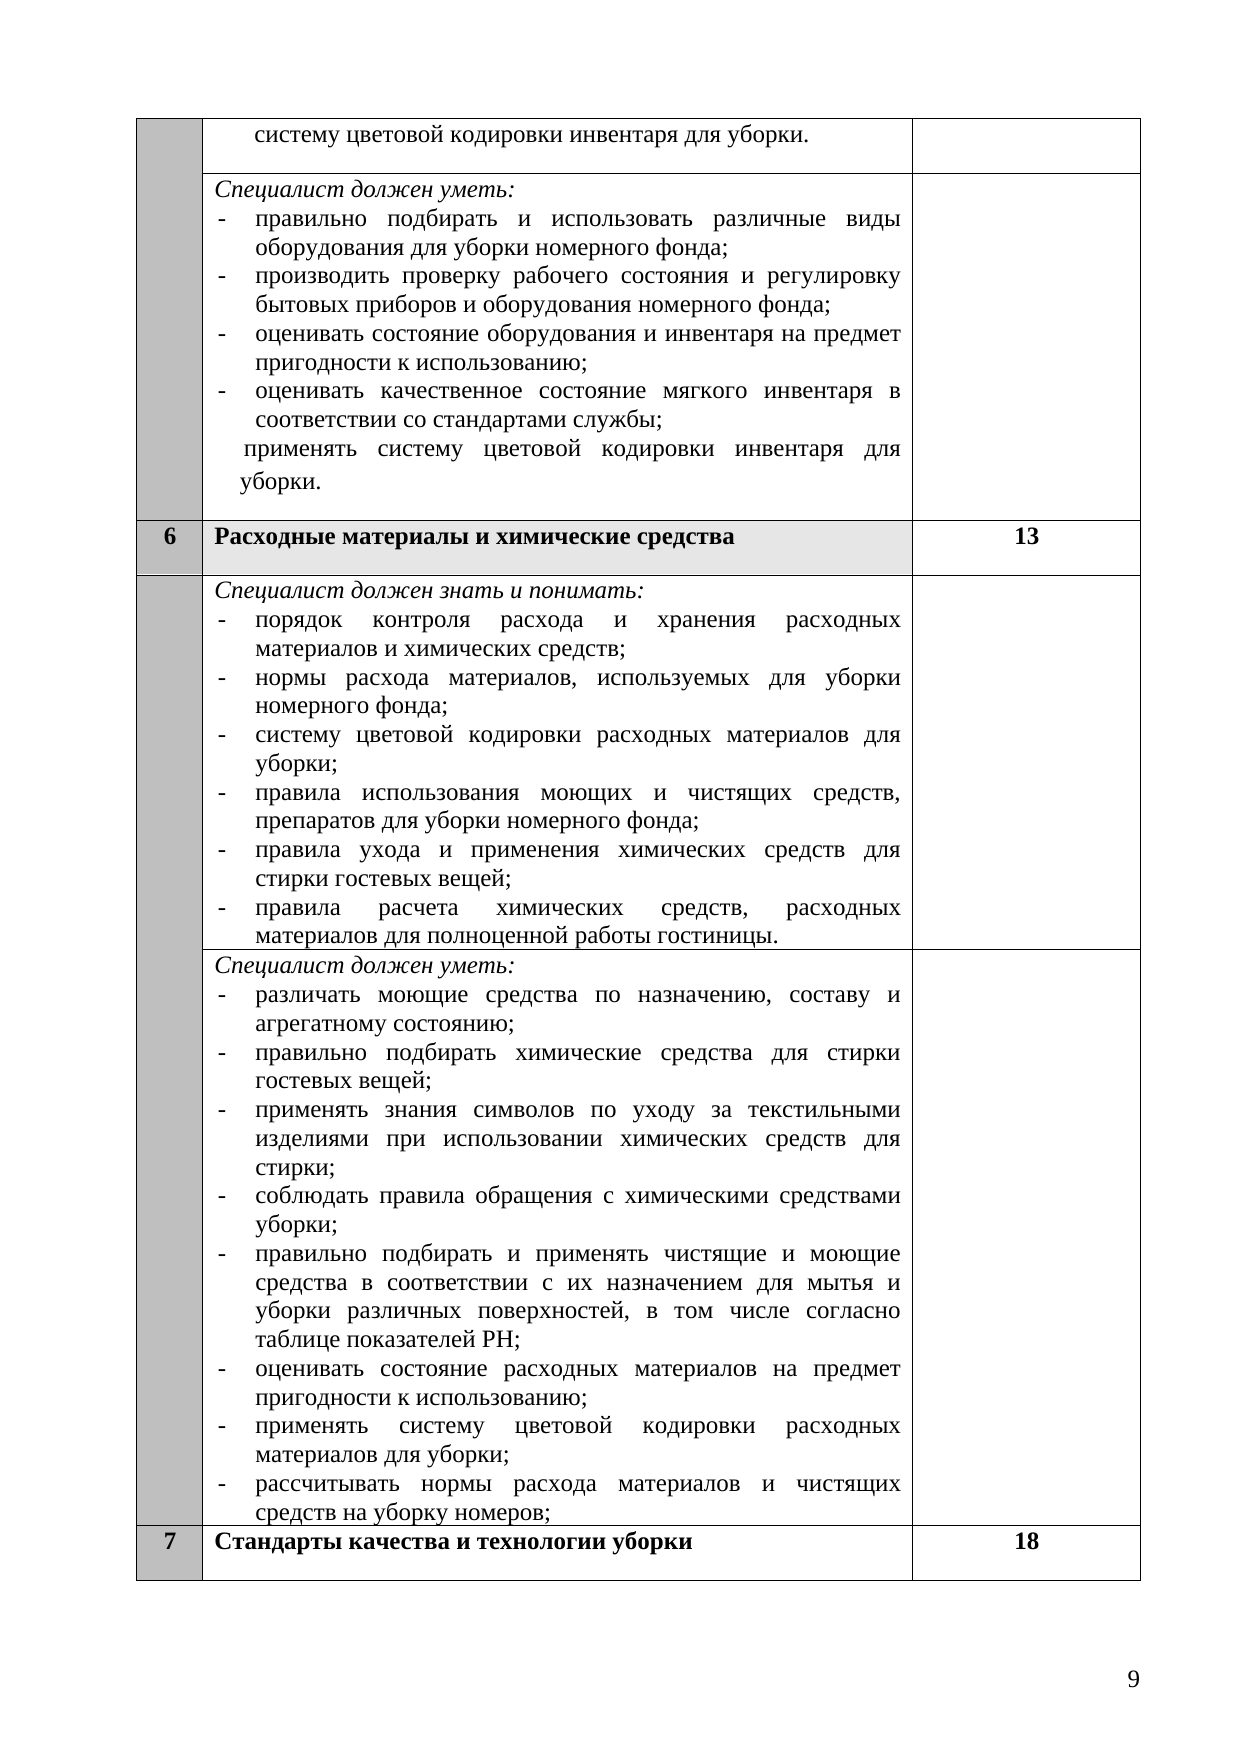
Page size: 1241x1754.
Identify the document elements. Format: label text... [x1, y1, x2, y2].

table_cell 18 [913, 1526, 1140, 1580]
table_cell 6 [137, 521, 202, 574]
table_cell [913, 950, 1140, 1525]
table_cell 7 [137, 1526, 202, 1580]
table_cell [137, 576, 202, 1525]
table_cell 13 [913, 521, 1140, 574]
table_cell [137, 119, 202, 520]
table_cell Расходные материалы и химические средства [203, 521, 912, 574]
table_cell [913, 576, 1140, 949]
table_cell Специалист должен знать и понимать: порядок контроля расхода и хранения расходных материалов и химических средств; нормы расхода материалов, используемых для уборки номерного фонда; систему цветовой кодировки расходных материалов для уборки; правила использования моющих и чистящих средств, препаратов для уборки номерного фонда; правила ухода и применения химических средств для стирки гостевых вещей; правила расчета химических средств, расходных материалов для полноценной работы гостиницы. [203, 576, 912, 949]
table_cell Специалист должен уметь: правильно подбирать и использовать различные виды оборудования для уборки номерного фонда; производить проверку рабочего состояния и регулировку бытовых приборов и оборудования номерного фонда; оценивать состояние оборудования и инвентаря на предмет пригодности к использованию; оценивать качественное состояние мягкого инвентаря в соответствии со стандартами службы; применять систему цветовой кодировки инвентаря для уборки. [203, 174, 912, 520]
table_cell [913, 119, 1140, 173]
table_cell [203, 119, 912, 173]
table_cell [913, 174, 1140, 520]
table_cell Специалист должен уметь: различать моющие средства по назначению, составу и агрегатному состоянию; правильно подбирать химические средства для стирки гостевых вещей; применять знания символов по уходу за текстильными изделиями при использовании химических средств для стирки; соблюдать правила обращения с химическими средствами уборки; правильно подбирать и применять чистящие и моющие средства в соответствии с их назначением для мытья и уборки различных поверхностей, в том числе согласно таблице показателей PH; оценивать состояние расходных материалов на предмет пригодности к использованию; применять систему цветовой кодировки расходных материалов для уборки; рассчитывать нормы расхода материалов и чистящих средств на уборку номеров; [203, 950, 912, 1525]
table_cell Стандарты качества и технологии уборки [203, 1526, 912, 1580]
